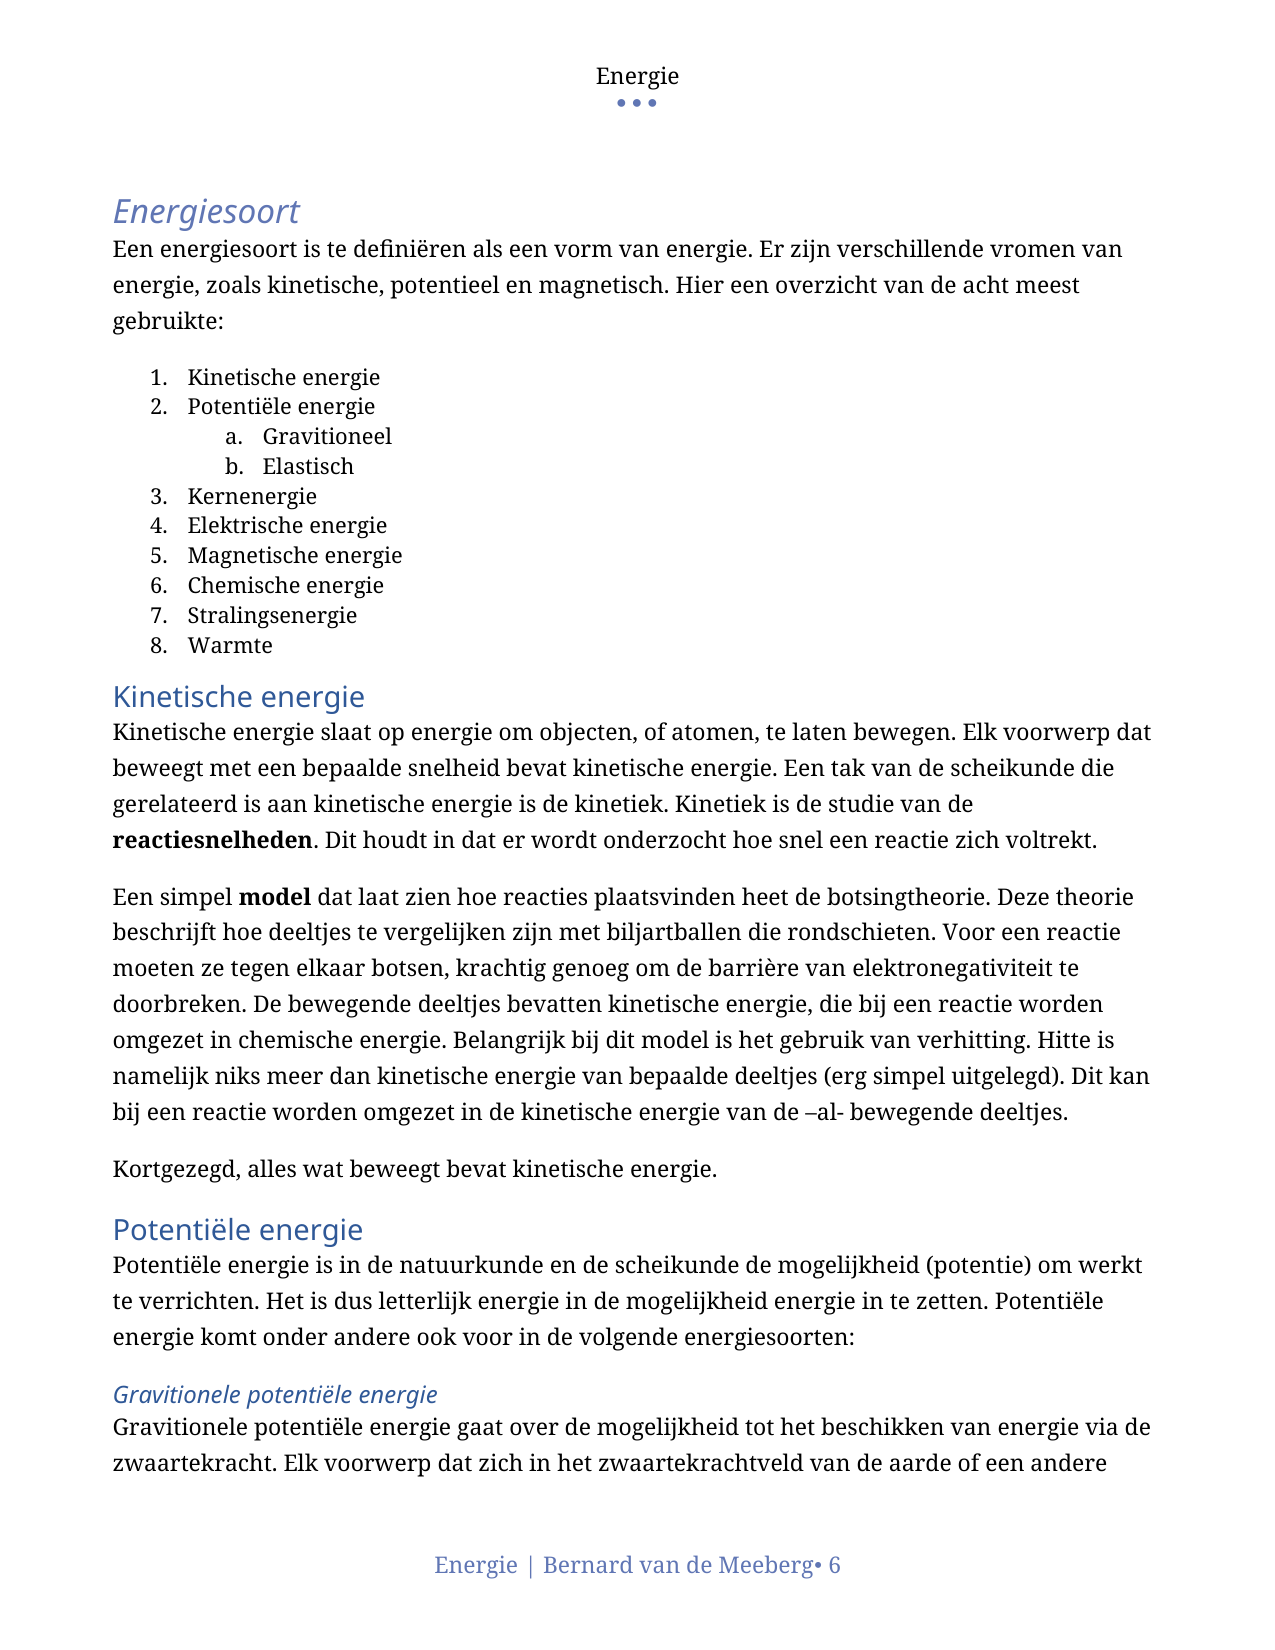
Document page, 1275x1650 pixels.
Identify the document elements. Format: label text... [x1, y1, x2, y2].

subtitle Kinetische energie [112, 676, 1162, 716]
list Warmte [150, 630, 1162, 659]
text Potentiële energie is in de natuurkunde en de scheikunde de mogelijkheid (potentie) om werkt te verrichten. Het is dus letterlijk energie in de mogelijkheid energie in te zetten. Potentiële energie komt onder andere ook voor in de volgende energiesoorten: [112, 1249, 1162, 1352]
text Kinetische energie slaat op energie om objecten, of atomen, te laten bewegen. Elk voorwerp dat beweegt met een bepaalde snelheid bevat kinetische energie. Een tak van de scheikunde die gerelateerd is aan kinetische energie is de kinetiek. Kinetiek is de studie van de reactiesnelheden. Dit houdt in dat er wordt onderzocht hoe snel een reactie zich voltrekt. [112, 716, 1162, 855]
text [112, 1411, 1162, 1478]
text Een simpel model dat laat zien hoe reacties plaatsvinden heet de botsingtheorie. Deze theorie beschrijft hoe deeltjes te vergelijken zijn met biljartballen die rondschieten. Voor een reactie moeten ze tegen elkaar botsen, krachtig genoeg om de barrière van elektronegativiteit te doorbreken. De bewegende deeltjes bevatten kinetische energie, die bij een reactie worden omgezet in chemische energie. Belangrijk bij dit model is het gebruik van verhitting. Hitte is namelijk niks meer dan kinetische energie van bepaalde deeltjes (erg simpel uitgelegd). Dit kan bij een reactie worden omgezet in de kinetische energie van de –al- bewegende deeltjes. [112, 880, 1162, 1127]
list Stralingsenergie [150, 600, 1162, 630]
text Kortgezegd, alles wat beweegt bevat kinetische energie. [112, 1153, 1162, 1184]
list Elastisch [225, 451, 1162, 481]
list Kinetische energie [150, 362, 1162, 391]
list Gravitioneel [225, 421, 1162, 451]
subtitle Gravitionele potentiële energie [112, 1378, 1162, 1411]
text Een energiesoort is te definiëren als een vorm van energie. Er zijn verschillende vromen van energie, zoals kinetische, potentieel en magnetisch. Hier een overzicht van de acht meest gebruikte: [112, 233, 1162, 336]
list Magnetische energie [150, 540, 1162, 570]
subtitle Energiesoort [112, 187, 1162, 233]
subtitle Potentiële energie [112, 1209, 1162, 1249]
list Chemische energie [150, 570, 1162, 600]
list Kernenergie [150, 481, 1162, 511]
list Elektrische energie [150, 511, 1162, 540]
list Potentiële energie [150, 391, 1162, 421]
